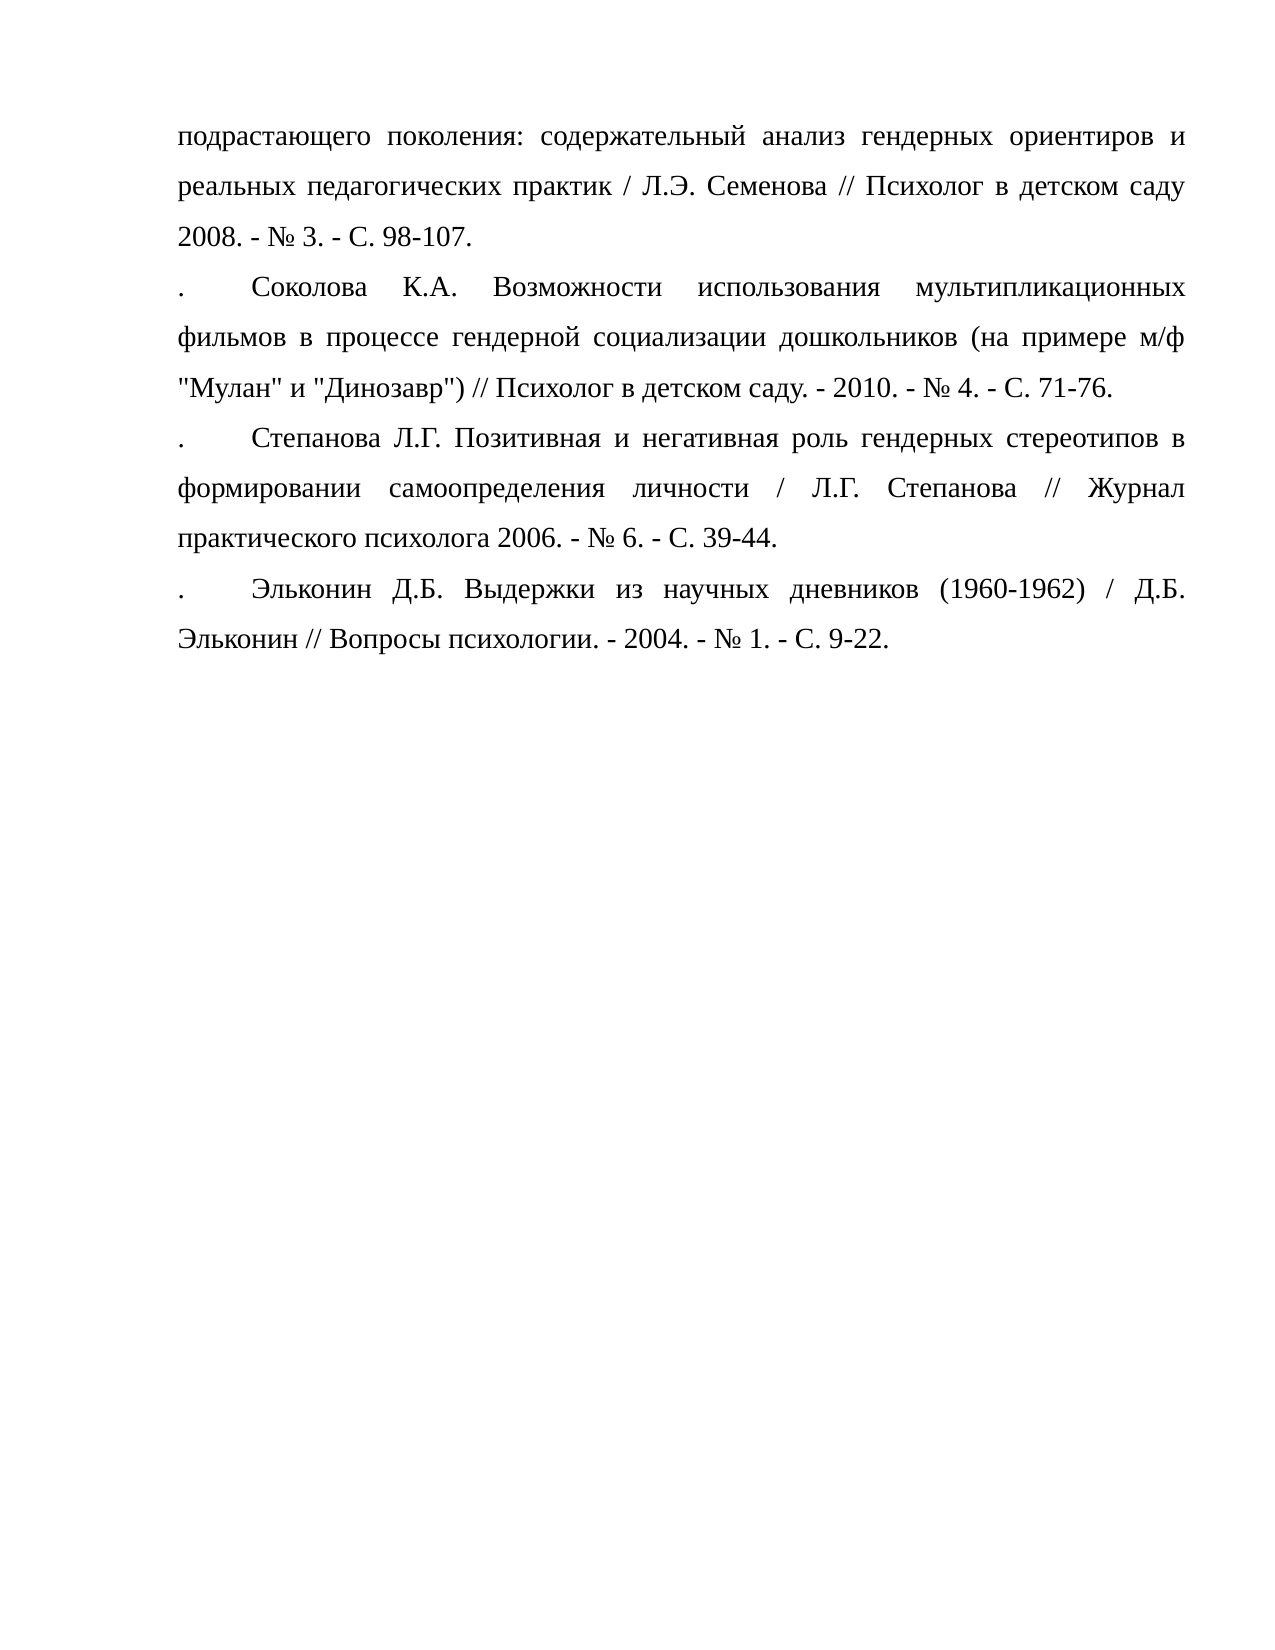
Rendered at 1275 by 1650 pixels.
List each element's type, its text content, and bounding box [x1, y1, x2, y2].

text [177, 118, 1186, 252]
text . Соколова К.А. Возможности использования мультипликационных фильмов в процессе гендерной социализации дошкольников (на примере м/ф "Мулан" и "Динозавр") // Психолог в детском саду. - 2010. - № 4. - С. 71-76. [177, 269, 1186, 403]
text . Степанова Л.Г. Позитивная и негативная роль гендерных стереотипов в формировании самоопределения личности / Л.Г. Степанова // Журнал практического психолога 2006. - № 6. - С. 39-44. [177, 420, 1186, 554]
text . Эльконин Д.Б. Выдержки из научных дневников (1960-1962) / Д.Б. Эльконин // Вопросы психологии. - 2004. - № 1. - С. 9-22. [177, 571, 1186, 655]
